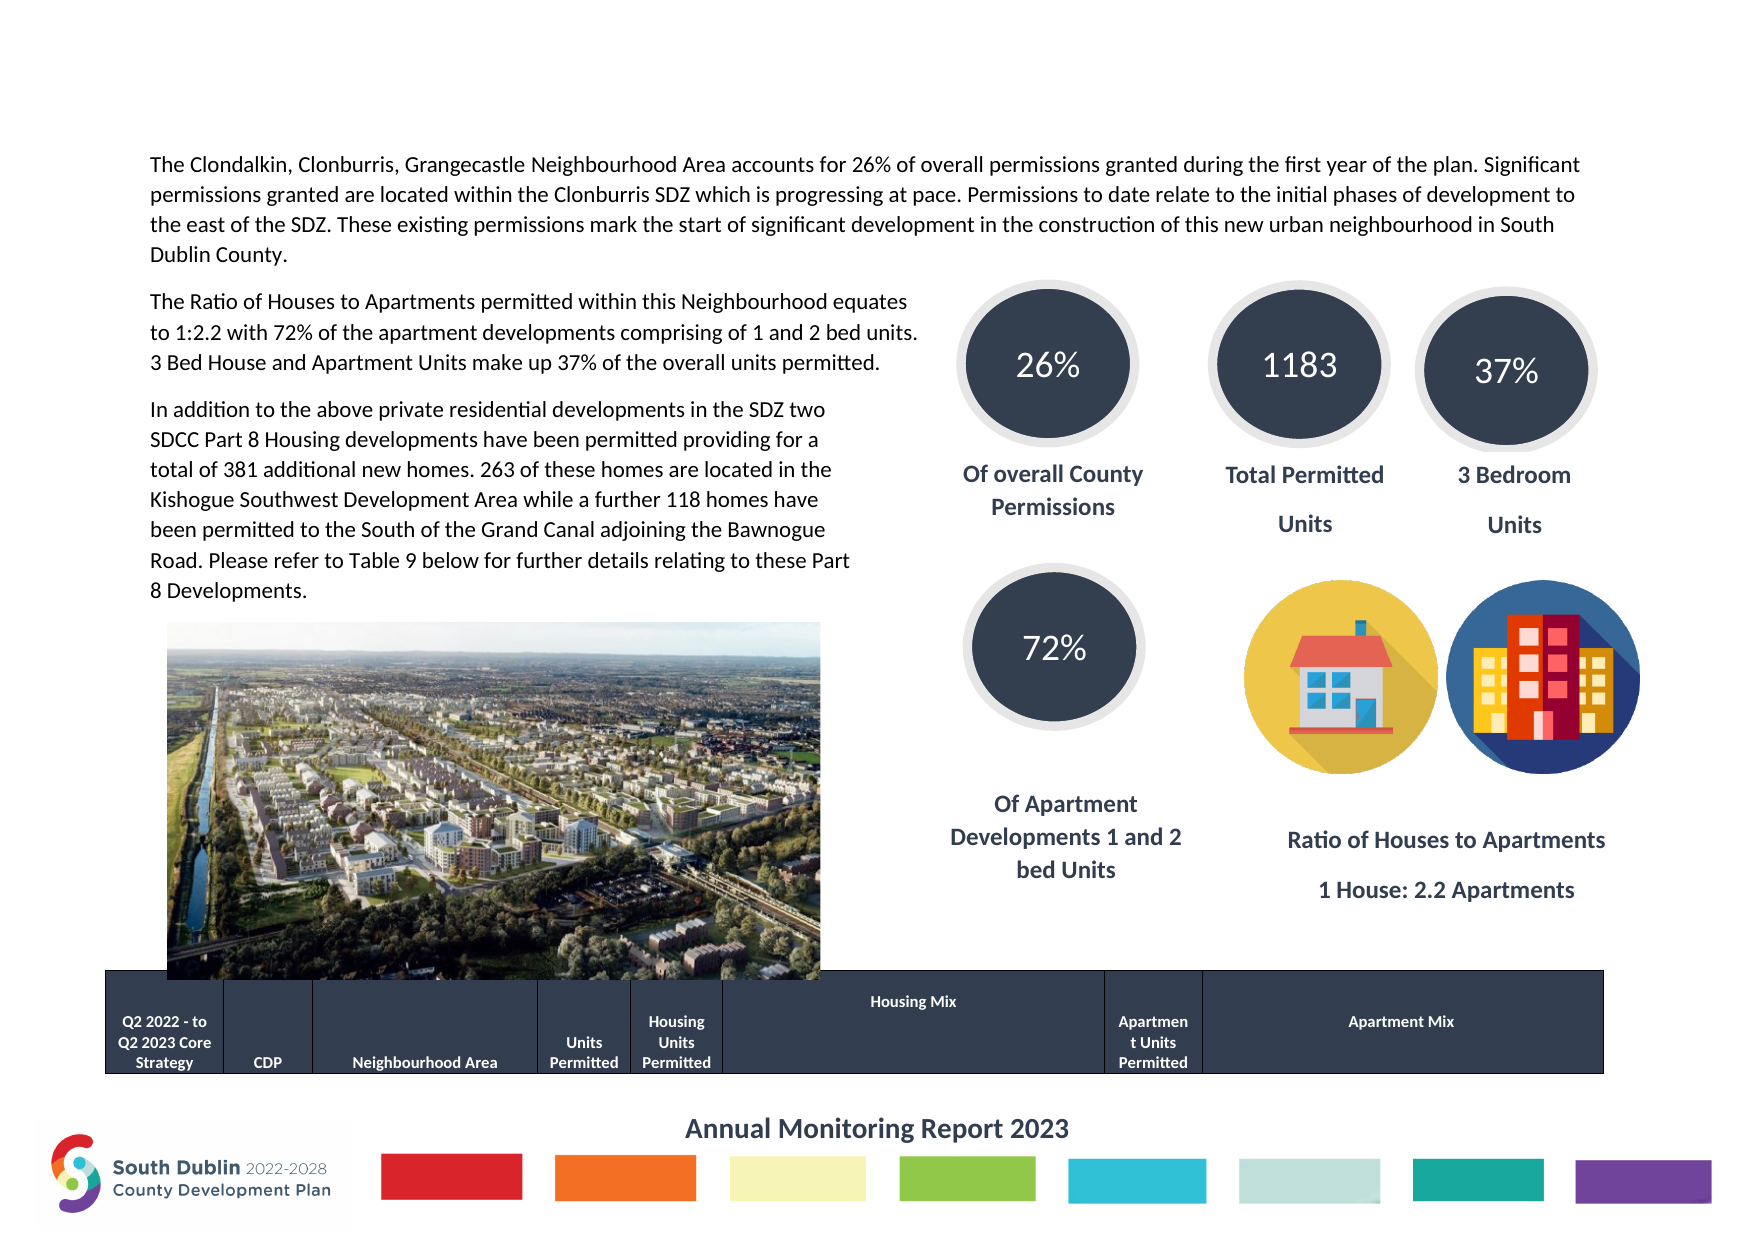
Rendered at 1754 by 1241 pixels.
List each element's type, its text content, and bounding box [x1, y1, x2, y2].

table_header Apartment Mix [1203, 971, 1603, 1073]
table_header Neighbourhood Area [313, 980, 537, 1073]
table_header Apartment Units Permitted [1105, 971, 1202, 1073]
text In addition to the above private residential developments in the SDZ two SDCC Part 8 Housing developments have been permitted providing for a total of 381 additional new homes. 263 of these homes are located in the Kishogue Southwest Development Area while a further 118 homes have been permitted to the South of the Grand Canal adjoining the Bawnogue Road. Please refer to Table 9 below for further details relating to these Part 8 Developments. [150, 395, 858, 604]
table_header CDP [224, 980, 312, 1073]
picture [1244, 580, 1438, 774]
picture [167, 622, 821, 980]
picture [34, 1118, 353, 1230]
picture [1446, 580, 1640, 774]
table_header Units Permitted [538, 980, 630, 1073]
table_header Q2 2022 - to Q2 2023 Core Strategy [106, 971, 223, 1073]
table_header Housing Mix [723, 971, 1104, 1073]
picture [369, 1118, 1729, 1241]
table_header Housing Units Permitted [631, 980, 722, 1073]
text The Clondalkin, Clonburris, Grangecastle Neighbourhood Area accounts for 26% of overall permissions granted during the first year of the plan. Significant permissions granted are located within the Clonburris SDZ which is progressing at pace. Permissions to date relate to the initial phases of development to the east of the SDZ. These existing permissions mark the start of significant development in the construction of this new urban neighbourhood in South Dublin County. [150, 150, 1597, 269]
text The Ratio of Houses to Apartments permitted within this Neighbourhood equates to 1:2.2 with 72% of the apartment developments comprising of 1 and 2 bed units. 3 Bed House and Apartment Units make up 37% of the overall units permitted. [150, 287, 932, 376]
